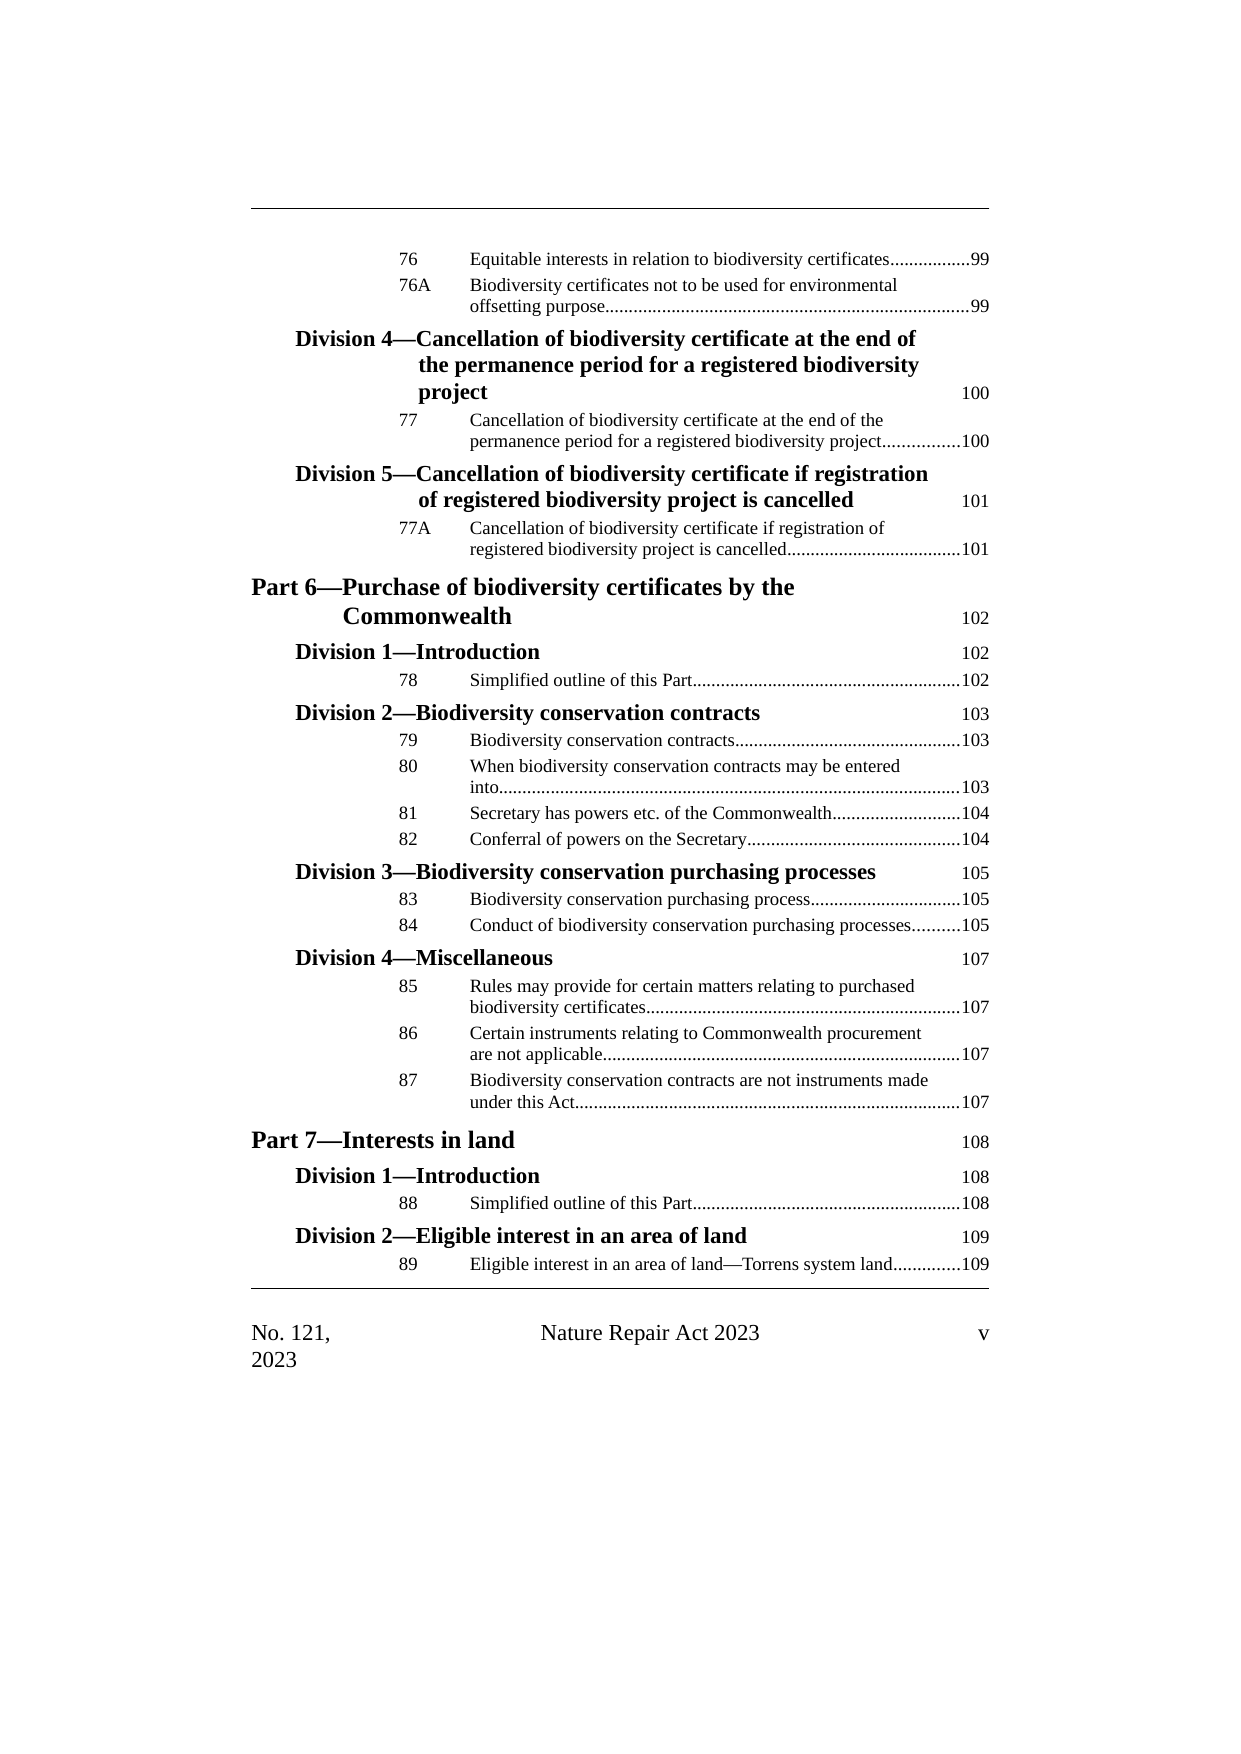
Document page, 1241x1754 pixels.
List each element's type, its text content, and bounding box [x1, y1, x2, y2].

text 88 Simplified outline of this Part 108 [399, 1192, 930, 1214]
text Division 1—Introduction 108 [295, 1162, 930, 1188]
text 84 Conduct of biodiversity conservation purchasing processes 105 [399, 914, 930, 936]
text 83 Biodiversity conservation purchasing process 105 [399, 888, 930, 910]
text Part 6—Purchase of biodiversity certificates by the Commonwealth 102 [251, 572, 930, 630]
text Division 5—Cancellation of biodiversity certificate if registration of registered biodiversity project is cancelled 101 [295, 460, 930, 513]
text 76A Biodiversity certificates not to be used for environmental offsetting purpose 99 [399, 274, 930, 317]
text 77A Cancellation of biodiversity certificate if registration of registered biodiversity project is cancelled 101 [399, 517, 930, 560]
text 82 Conferral of powers on the Secretary 104 [399, 828, 930, 849]
text Part 7—Interests in land 108 [251, 1125, 930, 1153]
text 89 Eligible interest in an area of land—Torrens system land 109 [399, 1253, 930, 1274]
text Division 2—Eligible interest in an area of land 109 [295, 1222, 930, 1248]
text Division 4—Cancellation of biodiversity certificate at the end of the permanence period for a registered biodiversity project 100 [295, 325, 930, 404]
text 86 Certain instruments relating to Commonwealth procurement are not applicable 107 [399, 1022, 930, 1065]
text 77 Cancellation of biodiversity certificate at the end of the permanence period for a registered biodiversity project 100 [399, 408, 930, 452]
text Division 1—Introduction 102 [295, 638, 930, 664]
text Division 2—Biodiversity conservation contracts 103 [295, 699, 930, 725]
text 76 Equitable interests in relation to biodiversity certificates 99 [399, 248, 930, 269]
text 80 When biodiversity conservation contracts may be entered into 103 [399, 755, 930, 798]
text 79 Biodiversity conservation contracts 103 [399, 729, 930, 751]
text 87 Biodiversity conservation contracts are not instruments made under this Act 107 [399, 1069, 930, 1112]
text 78 Simplified outline of this Part 102 [399, 669, 930, 690]
text Division 4—Miscellaneous 107 [295, 944, 930, 970]
text 81 Secretary has powers etc. of the Commonwealth 104 [399, 802, 930, 824]
text Division 3—Biodiversity conservation purchasing processes 105 [295, 858, 930, 884]
text 85 Rules may provide for certain matters relating to purchased biodiversity certificates 107 [399, 974, 930, 1018]
